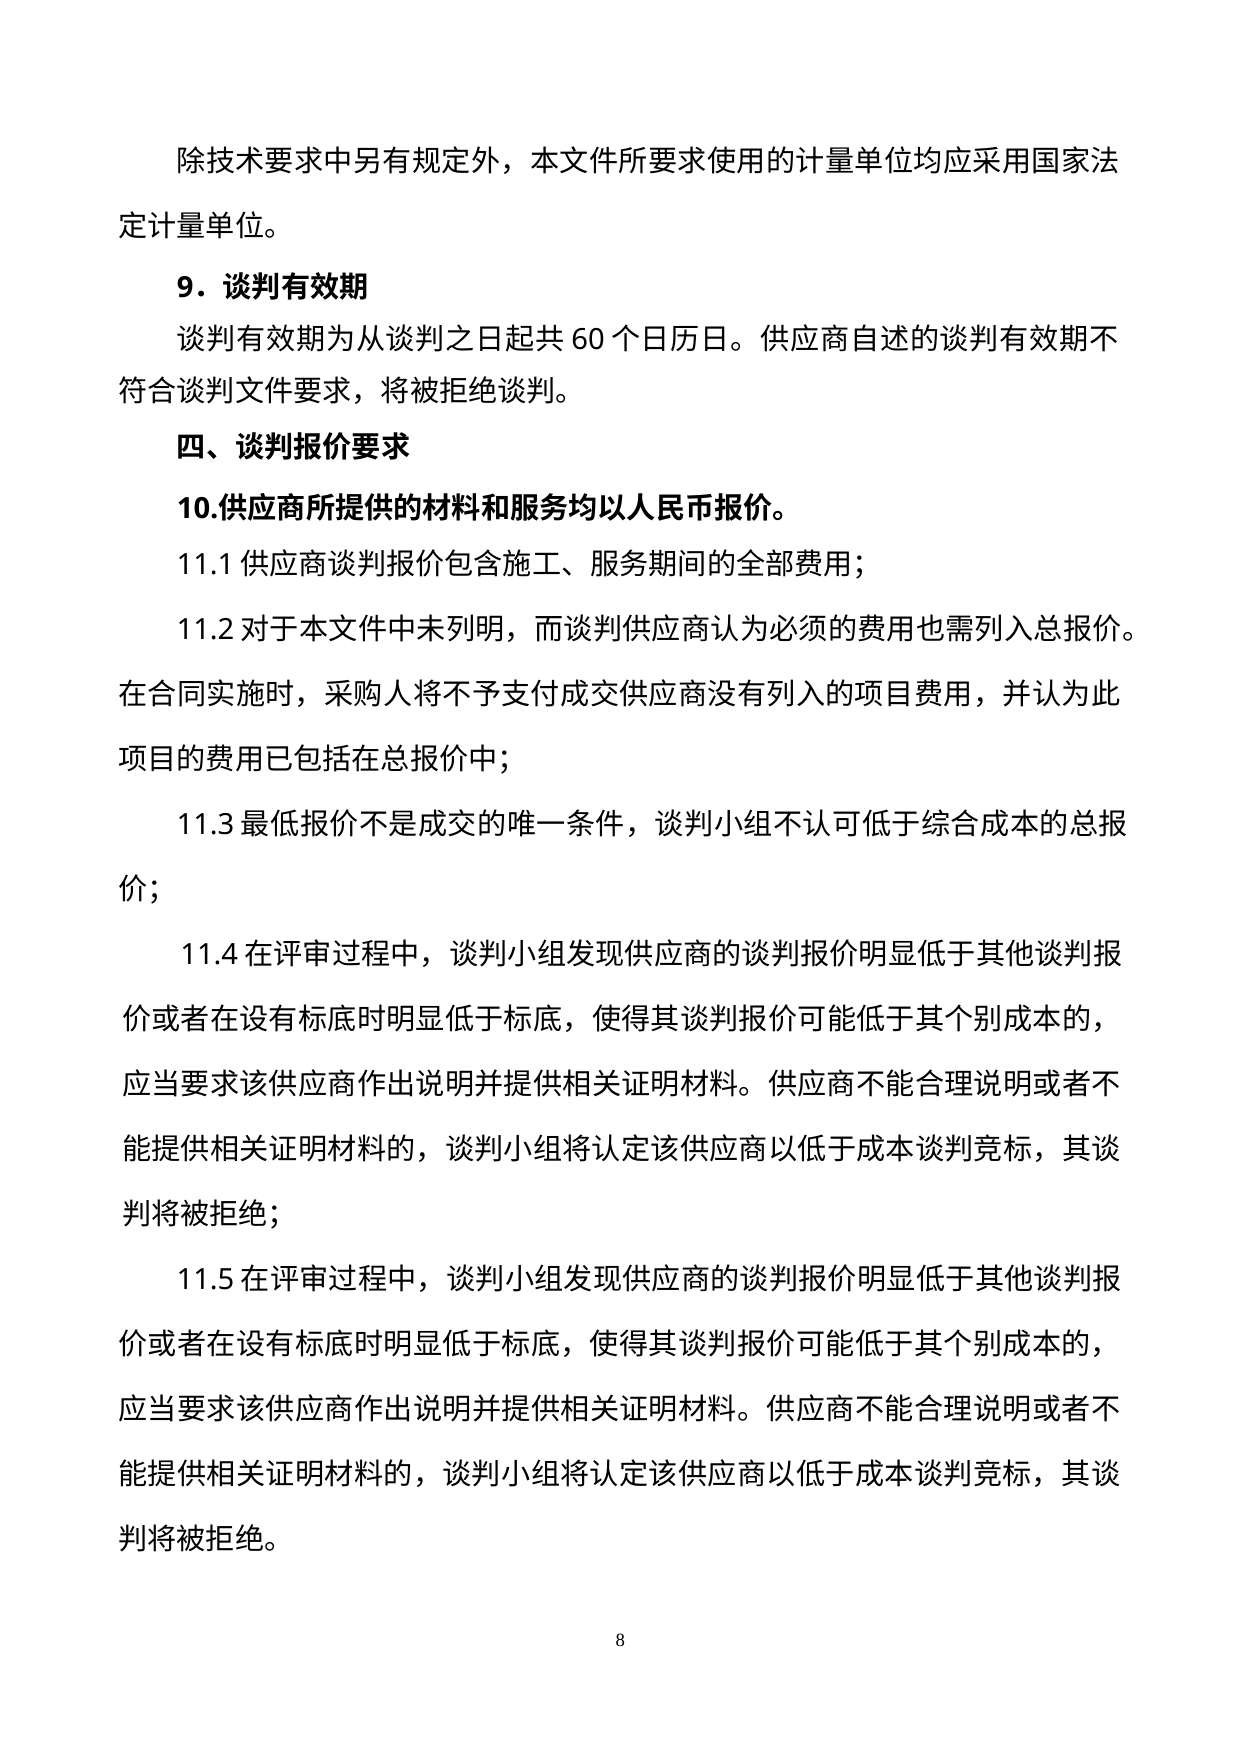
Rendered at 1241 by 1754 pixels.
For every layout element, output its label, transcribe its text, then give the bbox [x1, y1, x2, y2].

text 11.4在评审过程中，谈判小组发现供应商的谈判报价明显低于其他谈判报价或者在设有标底时明显低于标底，使得其谈判报价可能低于其个别成本的，应当要求该供应商作出说明并提供相关证明材料。供应商不能合理说明或者不能提供相关证明材料的，谈判小组将认定该供应商以低于成本谈判竞标，其谈判将被拒绝； [122, 919, 1122, 1244]
text 除技术要求中另有规定外，本文件所要求使用的计量单位均应采用国家法定计量单位。 [118, 126, 1122, 256]
text 谈判有效期为从谈判之日起共60个日历日。供应商自述的谈判有效期不符合谈判文件要求，将被拒绝谈判。 [118, 308, 1119, 412]
text 11.3最低报价不是成交的唯一条件，谈判小组不认可低于综合成本的总报价； [118, 789, 1131, 919]
text 11.2对于本文件中未列明，而谈判供应商认为必须的费用也需列入总报价。在合同实施时，采购人将不予支付成交供应商没有列入的项目费用，并认为此项目的费用已包括在总报价中； [118, 594, 1122, 789]
text 11.1供应商谈判报价包含施工、服务期间的全部费用； [118, 529, 1122, 594]
text 11.5在评审过程中，谈判小组发现供应商的谈判报价明显低于其他谈判报价或者在设有标底时明显低于标底，使得其谈判报价可能低于其个别成本的，应当要求该供应商作出说明并提供相关证明材料。供应商不能合理说明或者不能提供相关证明材料的，谈判小组将认定该供应商以低于成本谈判竞标，其谈判将被拒绝。 [118, 1244, 1122, 1569]
text 四、谈判报价要求 [118, 412, 1122, 477]
text 9．谈判有效期 [118, 256, 1119, 308]
text 10.供应商所提供的材料和服务均以人民币报价。 [118, 477, 1137, 529]
